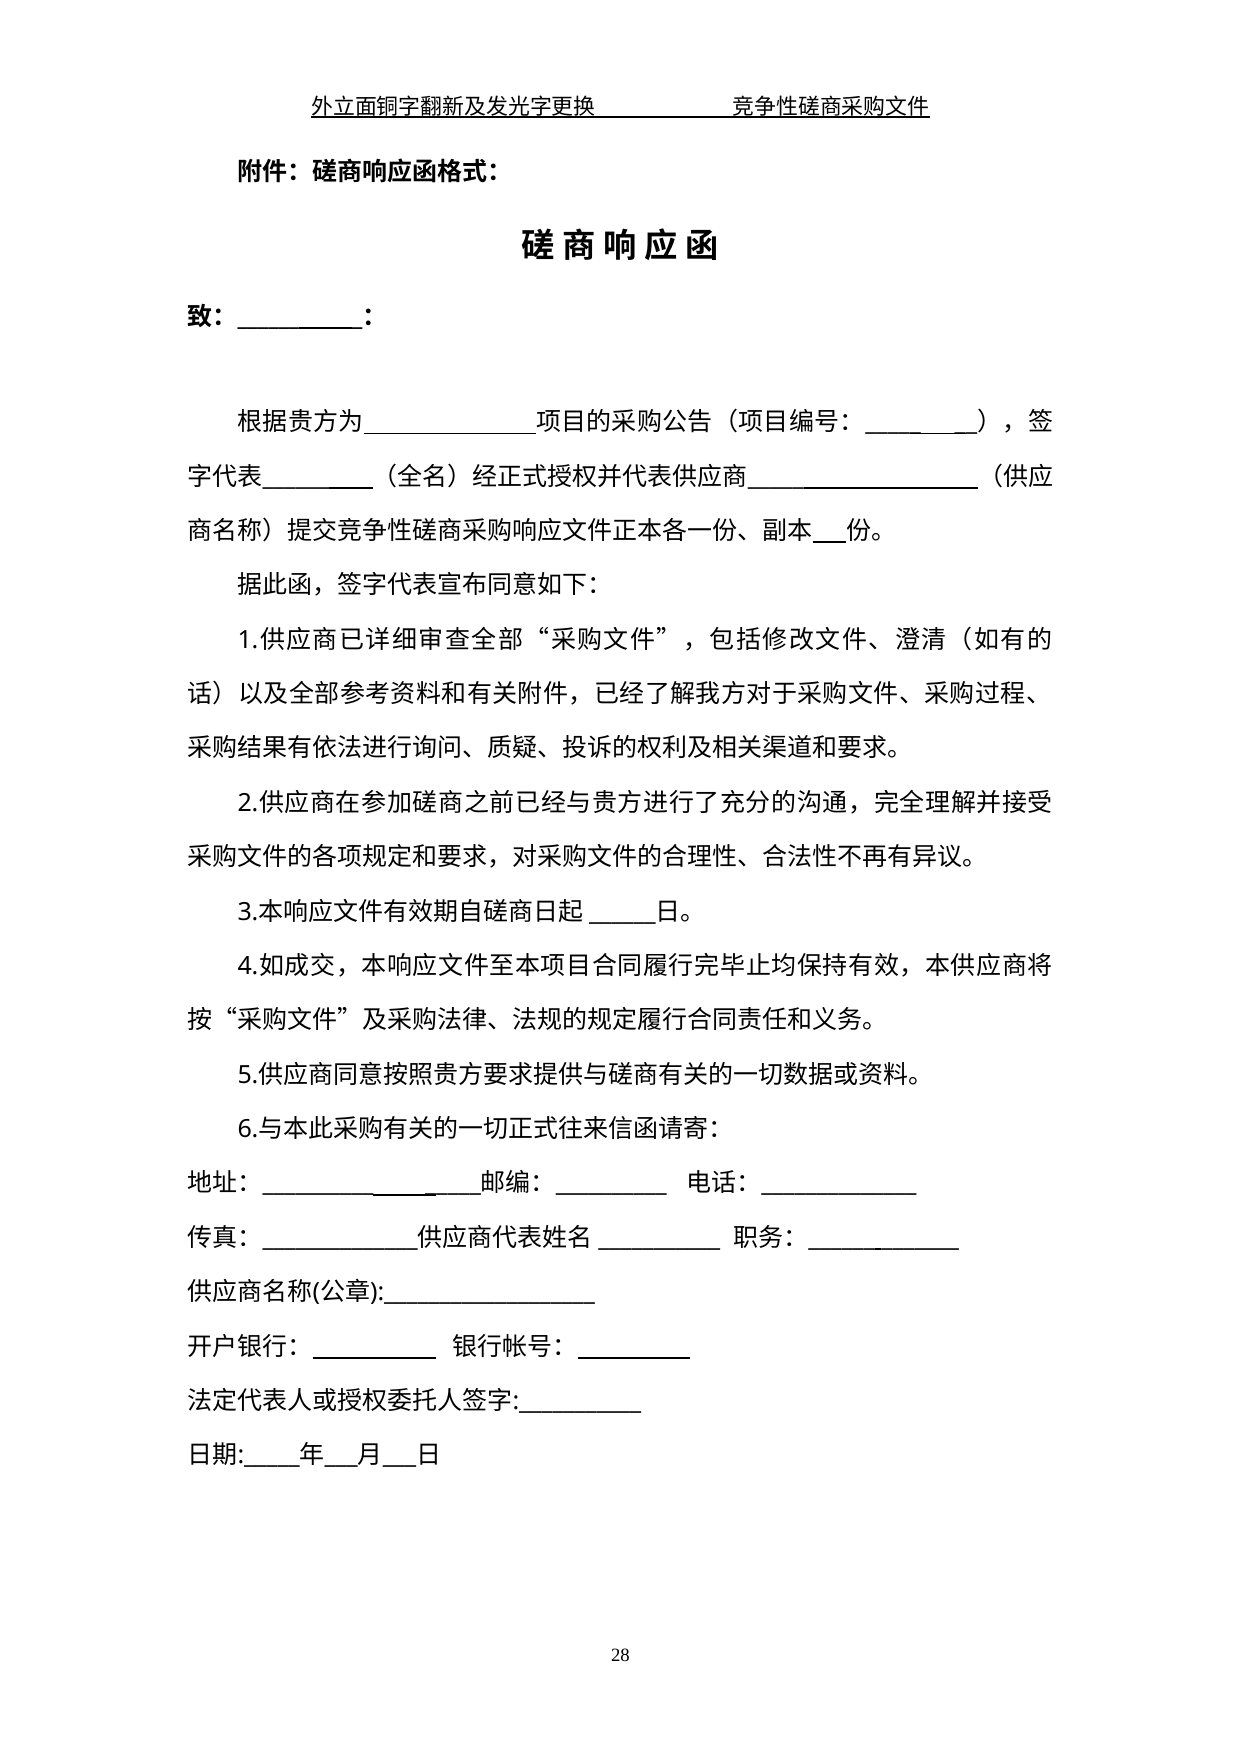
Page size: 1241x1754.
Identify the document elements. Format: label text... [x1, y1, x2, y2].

text 据此函，签字代表宣布同意如下： [187, 565, 1053, 601]
text 附件：磋商响应函格式： [187, 152, 1053, 188]
text 开户银行： 银行帐号： [187, 1326, 1053, 1362]
text 2.供应商在参加磋商之前已经与贵方进行了充分的沟通，完全理解并接受采购文件的各项规定和要求，对采购文件的合理性、合法性不再有异议。 [187, 782, 1053, 873]
text 传真：______________供应商代表姓名 ___________ 职务：______ _______ [187, 1217, 1053, 1253]
text 1.供应商已详细审查全部“采购文件”，包括修改文件、澄清（如有的话）以及全部参考资料和有关附件，已经了解我方对于采购文件、采购过程、采购结果有依法进行询问、质疑、投诉的权利及相关渠道和要求。 [187, 619, 1053, 764]
text 法定代表人或授权委托人签字:___________ [187, 1380, 1053, 1417]
text 磋 商 响 应 函 [187, 219, 1053, 267]
text 5.供应商同意按照贵方要求提供与磋商有关的一切数据或资料。 [187, 1054, 1053, 1090]
text 地址：__________ _____邮编：__________ 电话：______________ [187, 1163, 1053, 1199]
text 根据贵方为 项目的采购公告（项目编号：_____ __），签字代表_______ （全名）经正式授权并代表供应商_______ __（供应商名称）提交竞争性磋商采购响应文件正本各一份、副本 份。 [187, 402, 1053, 547]
text 4.如成交，本响应文件至本项目合同履行完毕止均保持有效，本供应商将按“采购文件”及采购法律、法规的规定履行合同责任和义务。 [187, 945, 1053, 1036]
text 致：_______ __： [187, 296, 1053, 332]
text 6.与本此采购有关的一切正式往来信函请寄： [187, 1108, 1053, 1145]
text 供应商名称(公章):___________________ [187, 1272, 1053, 1308]
text 3.本响应文件有效期自磋商日起 ______日。 [187, 891, 1053, 927]
text 日期:_____年___月___日 [187, 1435, 1053, 1471]
